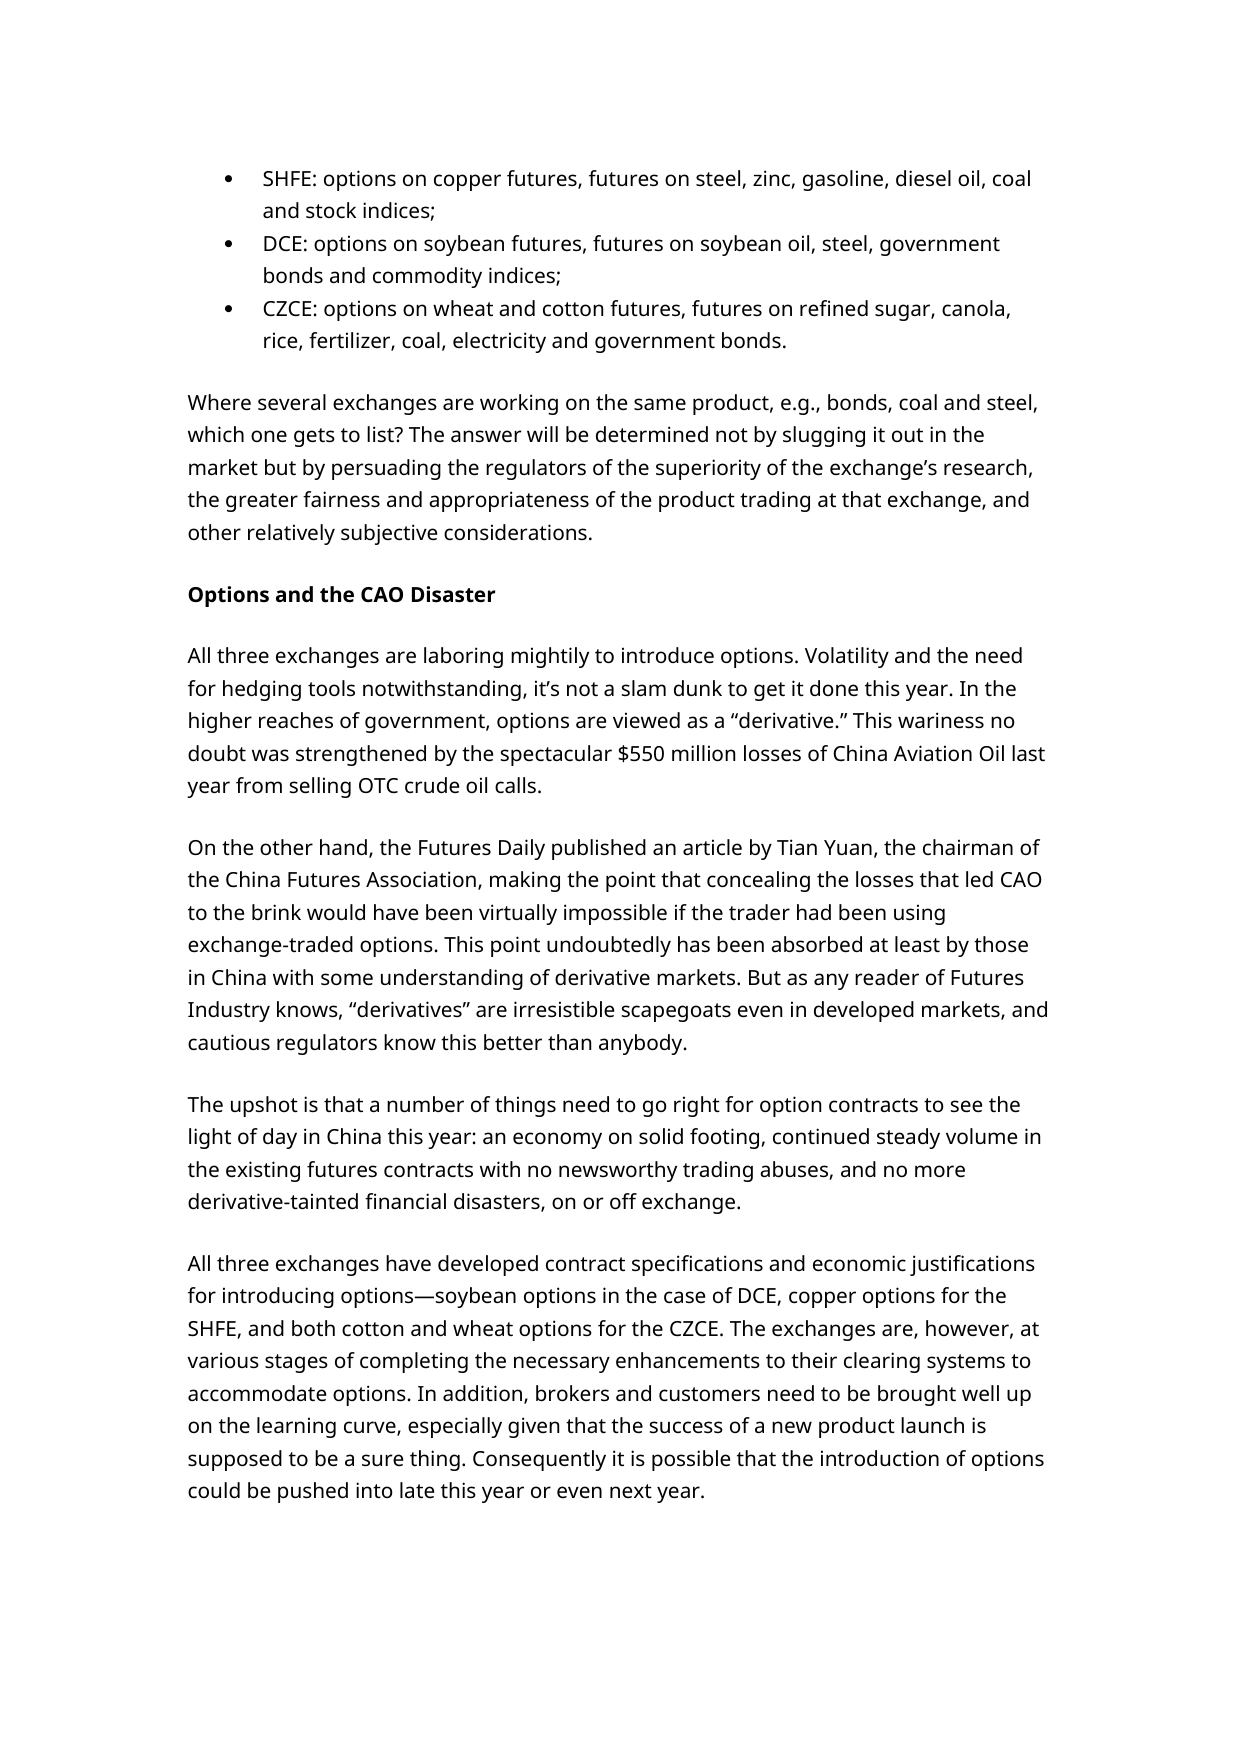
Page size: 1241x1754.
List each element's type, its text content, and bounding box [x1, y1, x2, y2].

list CZCE: options on wheat and cotton futures, futures on refined sugar, canola, rice, fertilizer, coal, electricity and government bonds. [225, 292, 1053, 357]
list DCE: options on soybean futures, futures on soybean oil, steel, government bonds and commodity indices; [225, 227, 1053, 292]
text Options and the CAO Disaster [187, 578, 1053, 610]
text All three exchanges are laboring mightily to introduce options. Volatility and the need for hedging tools notwithstanding, it’s not a slam dunk to get it done this year. In the higher reaches of government, options are viewed as a “derivative.” This wariness no doubt was strengthened by the spectacular $550 million losses of China Aviation Oil last year from selling OTC crude oil calls. [187, 639, 1053, 802]
text The upshot is that a number of things need to go right for option contracts to see the light of day in China this year: an economy on solid footing, continued steady volume in the existing futures contracts with no newsworthy trading abuses, and no more derivative-tainted financial disasters, on or off exchange. [187, 1088, 1053, 1218]
text All three exchanges have developed contract specifications and economic justifications for introducing options—soybean options in the case of DCE, copper options for the SHFE, and both cotton and wheat options for the CZCE. The exchanges are, however, at various stages of completing the necessary enhancements to their clearing systems to accommodate options. In addition, brokers and customers need to be brought well up on the learning curve, especially given that the success of a new product launch is supposed to be a sure thing. Consequently it is possible that the introduction of options could be pushed into late this year or even next year. [187, 1247, 1053, 1507]
text On the other hand, the Futures Daily published an article by Tian Yuan, the chairman of the China Futures Association, making the point that concealing the losses that led CAO to the brink would have been virtually impossible if the trader had been using exchange-traded options. This point undoubtedly has been absorbed at least by those in China with some understanding of derivative markets. But as any reader of Futures Industry knows, “derivatives” are irresistible scapegoats even in developed markets, and cautious regulators know this better than anybody. [187, 831, 1053, 1059]
text Where several exchanges are working on the same product, e.g., bonds, coal and steel, which one gets to list? The answer will be determined not by slugging it out in the market but by persuading the regulators of the superiority of the exchange’s research, the greater fairness and appropriateness of the product trading at that exchange, and other relatively subjective considerations. [187, 386, 1053, 549]
list SHFE: options on copper futures, futures on steel, zinc, gasoline, diesel oil, coal and stock indices; [225, 162, 1053, 227]
